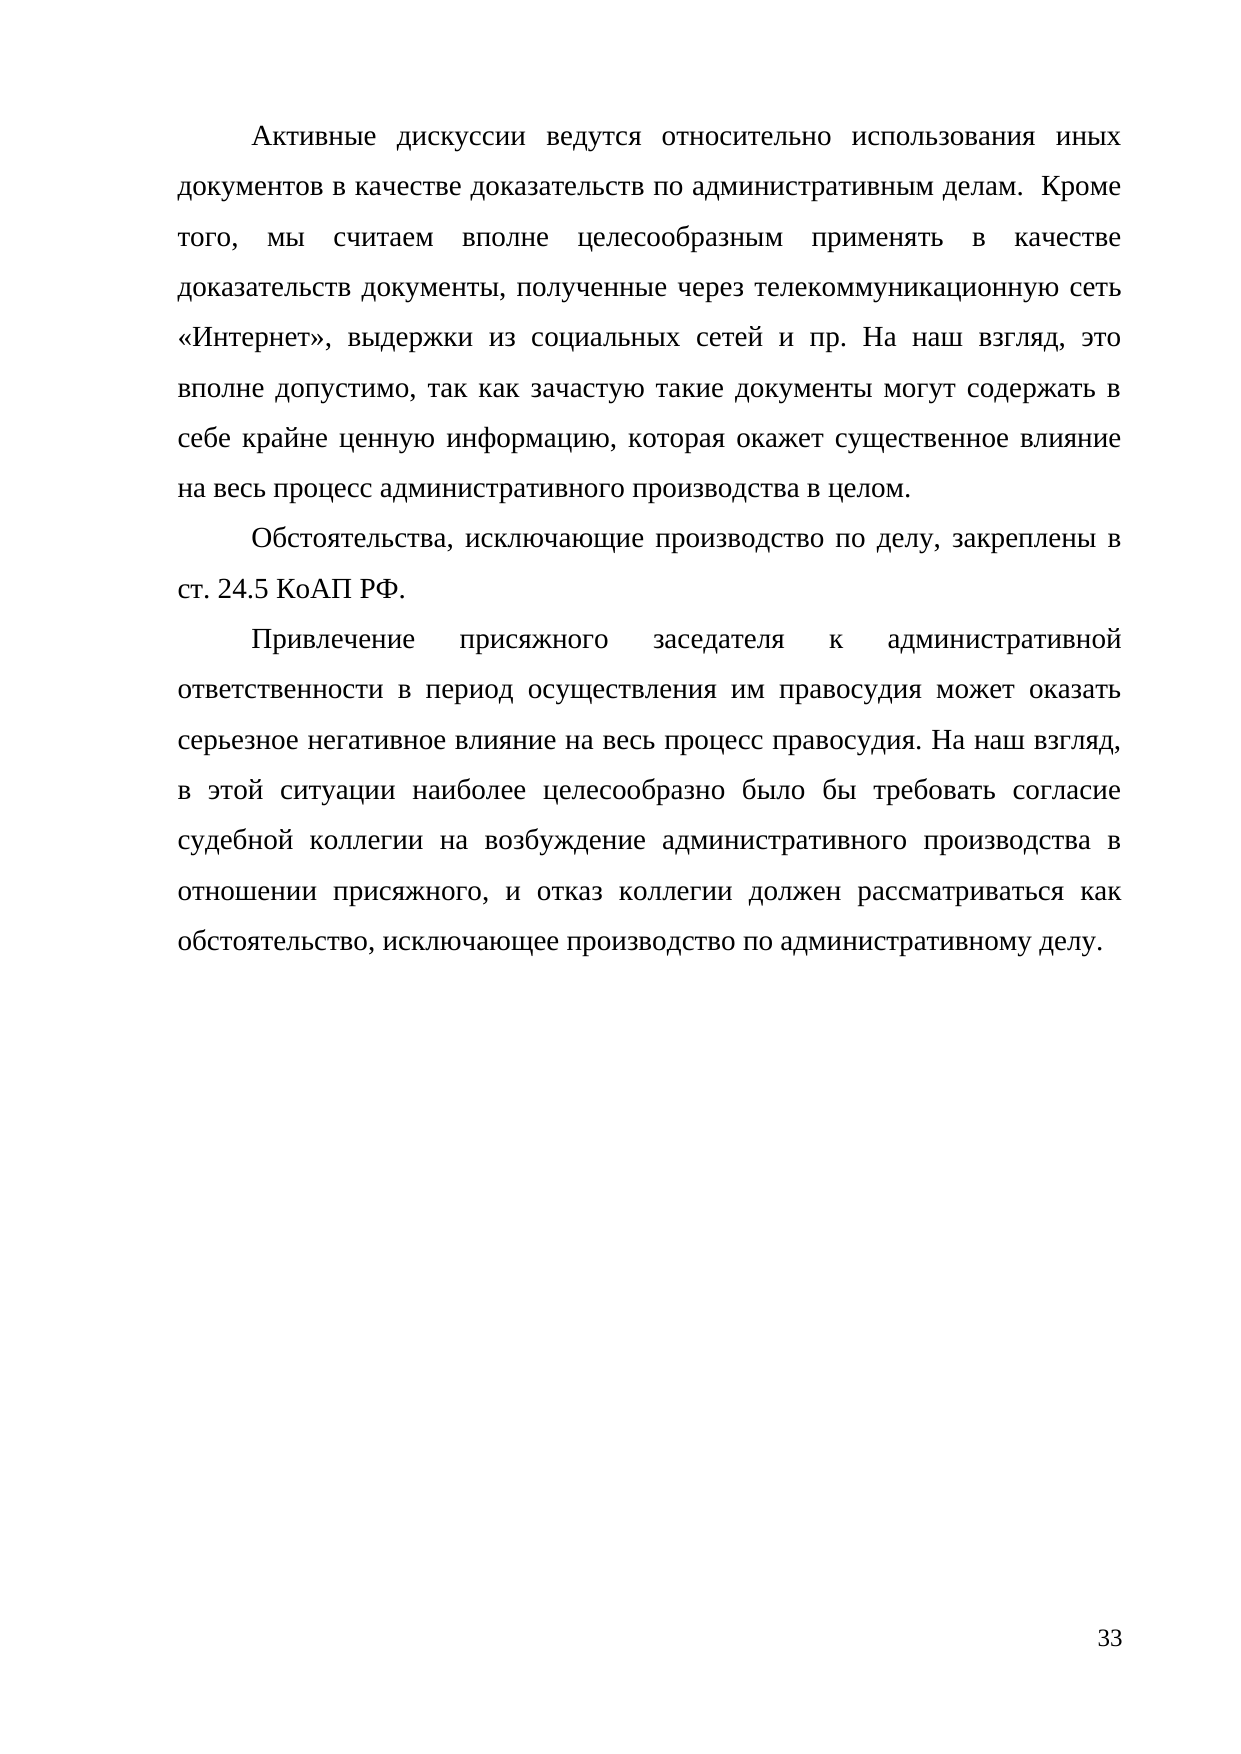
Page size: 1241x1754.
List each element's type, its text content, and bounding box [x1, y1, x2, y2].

text Привлечение присяжного заседателя к административной ответственности в период осуществления им правосудия может оказать серьезное негативное влияние на весь процесс правосудия. На наш взгляд, в этой ситуации наиболее целесообразно было бы требовать согласие судебной коллегии на возбуждение административного производства в отношении присяжного, и отказ коллегии должен рассматриваться как обстоятельство, исключающее производство по административному делу. [177, 621, 1122, 957]
text Активные дискуссии ведутся относительно использования иных документов в качестве доказательств по административным делам. Кроме того, мы считаем вполне целесообразным применять в качестве доказательств документы, полученные через телекоммуникационную сеть «Интернет», выдержки из социальных сетей и пр. На наш взгляд, это вполне допустимо, так как зачастую такие документы могут содержать в себе крайне ценную информацию, которая окажет существенное влияние на весь процесс административного производства в целом. [177, 118, 1122, 504]
text Обстоятельства, исключающие производство по делу, закреплены в ст. 24.5 КоАП РФ. [177, 521, 1122, 604]
